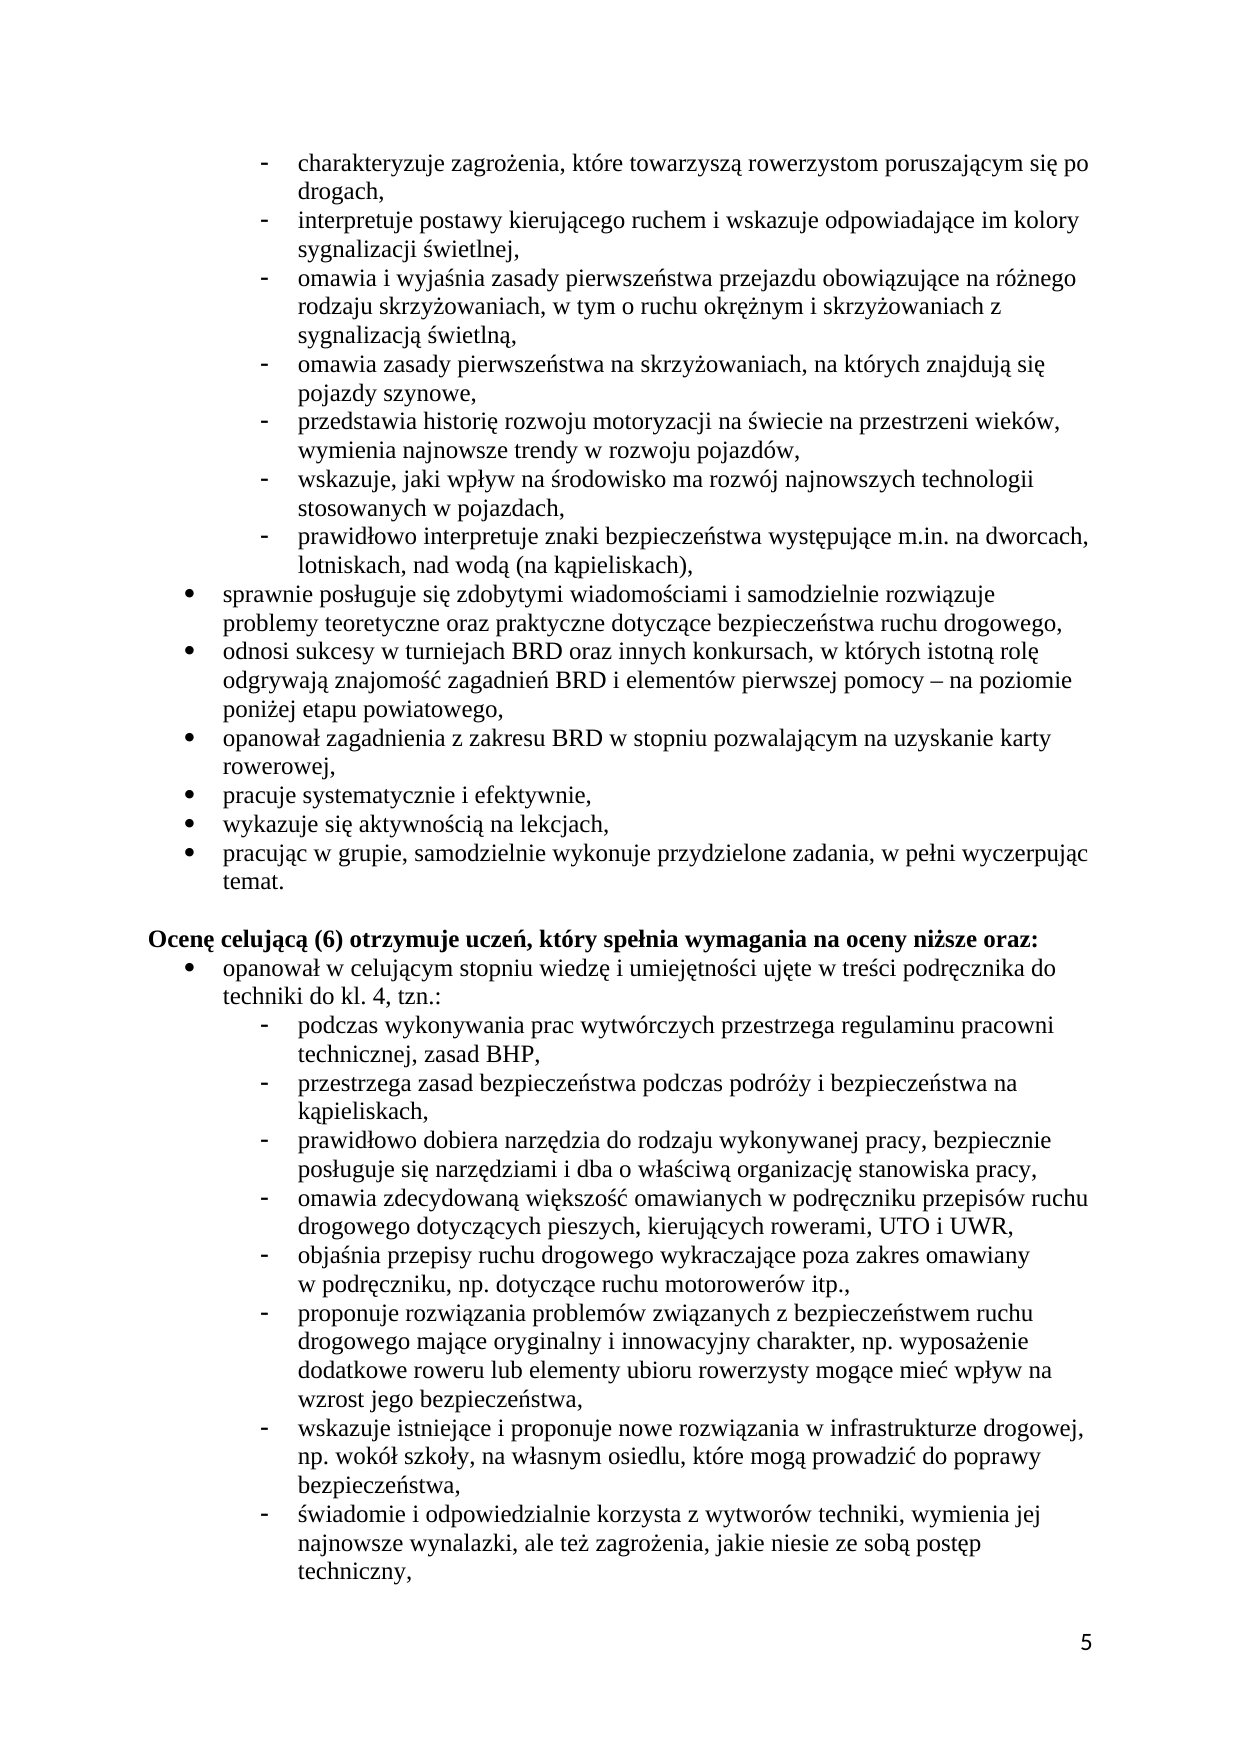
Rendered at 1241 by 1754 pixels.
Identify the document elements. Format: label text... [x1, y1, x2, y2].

list sprawnie posługuje się zdobytymi wiadomościami i samodzielnie rozwiązuje problemy teoretyczne oraz praktyczne dotyczące bezpieczeństwa ruchu drogowego, [185, 579, 1093, 636]
list odnosi sukcesy w turniejach BRD oraz innych konkursach, w których istotną rolę odgrywają znajomość zagadnień BRD i elementów pierwszej pomocy – na poziomie poniżej etapu powiatowego, [185, 636, 1093, 723]
list wskazuje istniejące i proponuje nowe rozwiązania w infrastrukturze drogowej, np. wokół szkoły, na własnym osiedlu, które mogą prowadzić do poprawy bezpieczeństwa, [260, 1413, 1093, 1499]
list interpretuje postawy kierującego ruchem i wskazuje odpowiadające im kolory sygnalizacji świetlnej, [260, 205, 1093, 263]
list pracuje systematycznie i efektywnie, [185, 780, 1093, 809]
list przedstawia historię rozwoju motoryzacji na świecie na przestrzeni wieków, wymienia najnowsze trendy w rozwoju pojazdów, [260, 406, 1093, 464]
list charakteryzuje zagrożenia, które towarzyszą rowerzystom poruszającym się po drogach, [260, 148, 1093, 205]
list opanował w celującym stopniu wiedzę i umiejętności ujęte w treści podręcznika do techniki do kl. 4, tzn.: [185, 953, 1093, 1010]
list podczas wykonywania prac wytwórczych przestrzega regulaminu pracowni technicznej, zasad BHP, [260, 1010, 1093, 1068]
list prawidłowo dobiera narzędzia do rodzaju wykonywanej pracy, bezpiecznie posługuje się narzędziami i dba o właściwą organizację stanowiska pracy, [260, 1125, 1093, 1183]
text Ocenę celującą (6) otrzymuje uczeń, który spełnia wymagania na oceny niższe oraz: [148, 924, 1093, 953]
list omawia zasady pierwszeństwa na skrzyżowaniach, na których znajdują się pojazdy szynowe, [260, 349, 1093, 406]
list opanował zagadnienia z zakresu BRD w stopniu pozwalającym na uzyskanie karty rowerowej, [185, 723, 1093, 780]
list omawia i wyjaśnia zasady pierwszeństwa przejazdu obowiązujące na różnego rodzaju skrzyżowaniach, w tym o ruchu okrężnym i skrzyżowaniach z sygnalizacją świetlną, [260, 263, 1093, 349]
list wskazuje, jaki wpływ na środowisko ma rozwój najnowszych technologii stosowanych w pojazdach, [260, 464, 1093, 521]
list prawidłowo interpretuje znaki bezpieczeństwa występujące m.in. na dworcach, lotniskach, nad wodą (na kąpieliskach), [260, 521, 1093, 579]
list proponuje rozwiązania problemów związanych z bezpieczeństwem ruchu drogowego mające oryginalny i innowacyjny charakter, np. wyposażenie dodatkowe roweru lub elementy ubioru rowerzysty mogące mieć wpływ na wzrost jego bezpieczeństwa, [260, 1298, 1093, 1413]
list przestrzega zasad bezpieczeństwa podczas podróży i bezpieczeństwa na kąpieliskach, [260, 1068, 1093, 1125]
list pracując w grupie, samodzielnie wykonuje przydzielone zadania, w pełni wyczerpując temat. [185, 838, 1093, 895]
list objaśnia przepisy ruchu drogowego wykraczające poza zakres omawiany w podręczniku, np. dotyczące ruchu motorowerów itp., [260, 1240, 1093, 1298]
list omawia zdecydowaną większość omawianych w podręczniku przepisów ruchu drogowego dotyczących pieszych, kierujących rowerami, UTO i UWR, [260, 1183, 1093, 1240]
list świadomie i odpowiedzialnie korzysta z wytworów techniki, wymienia jej najnowsze wynalazki, ale też zagrożenia, jakie niesie ze sobą postęp techniczny, [260, 1499, 1093, 1585]
list wykazuje się aktywnością na lekcjach, [185, 809, 1093, 838]
